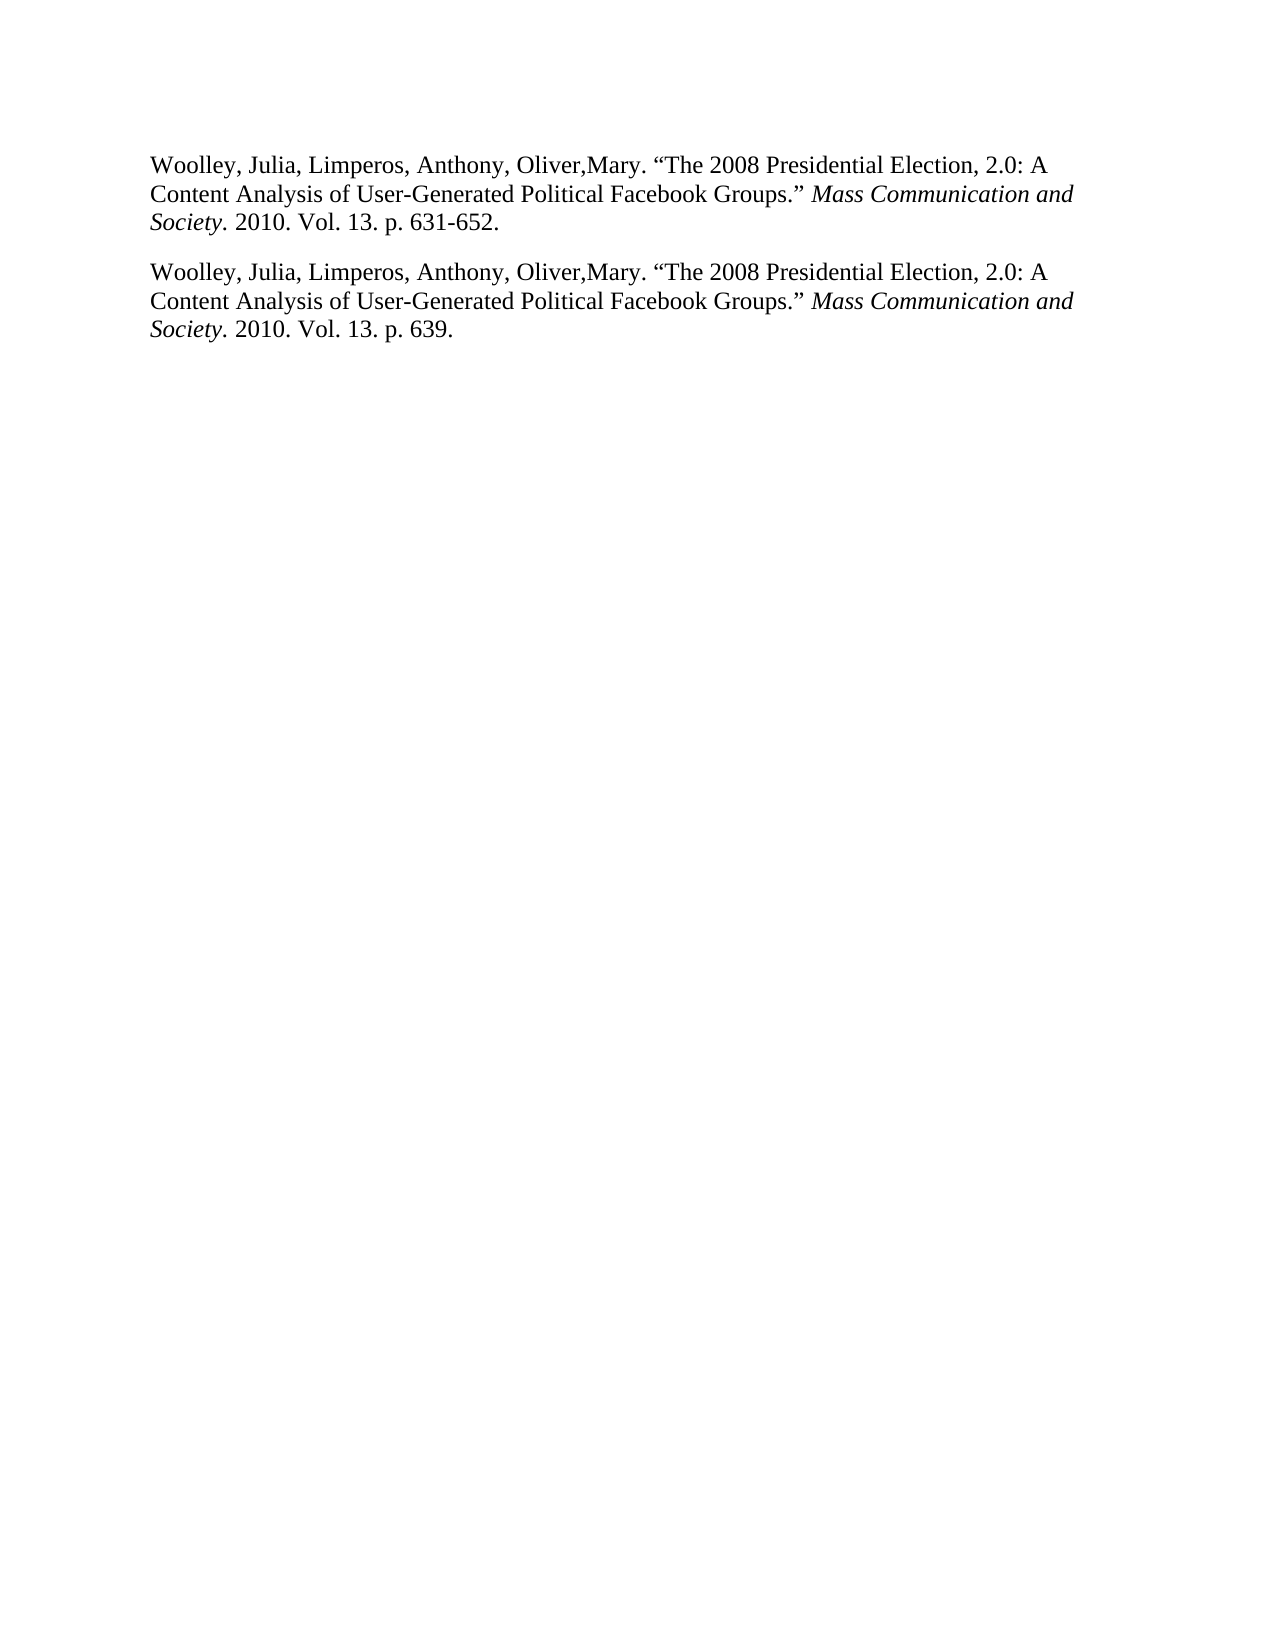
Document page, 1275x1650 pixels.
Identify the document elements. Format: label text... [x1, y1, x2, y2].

text Woolley, Julia, Limperos, Anthony, Oliver,Mary. “The 2008 Presidential Election, 2.0: A Content Analysis of User-Generated Political Facebook Groups.” Mass Communication and Society. 2010. Vol. 13. p. 639. [150, 257, 1125, 343]
text Woolley, Julia, Limperos, Anthony, Oliver,Mary. “The 2008 Presidential Election, 2.0: A Content Analysis of User-Generated Political Facebook Groups.” Mass Communication and Society. 2010. Vol. 13. p. 631-652. [150, 150, 1125, 236]
